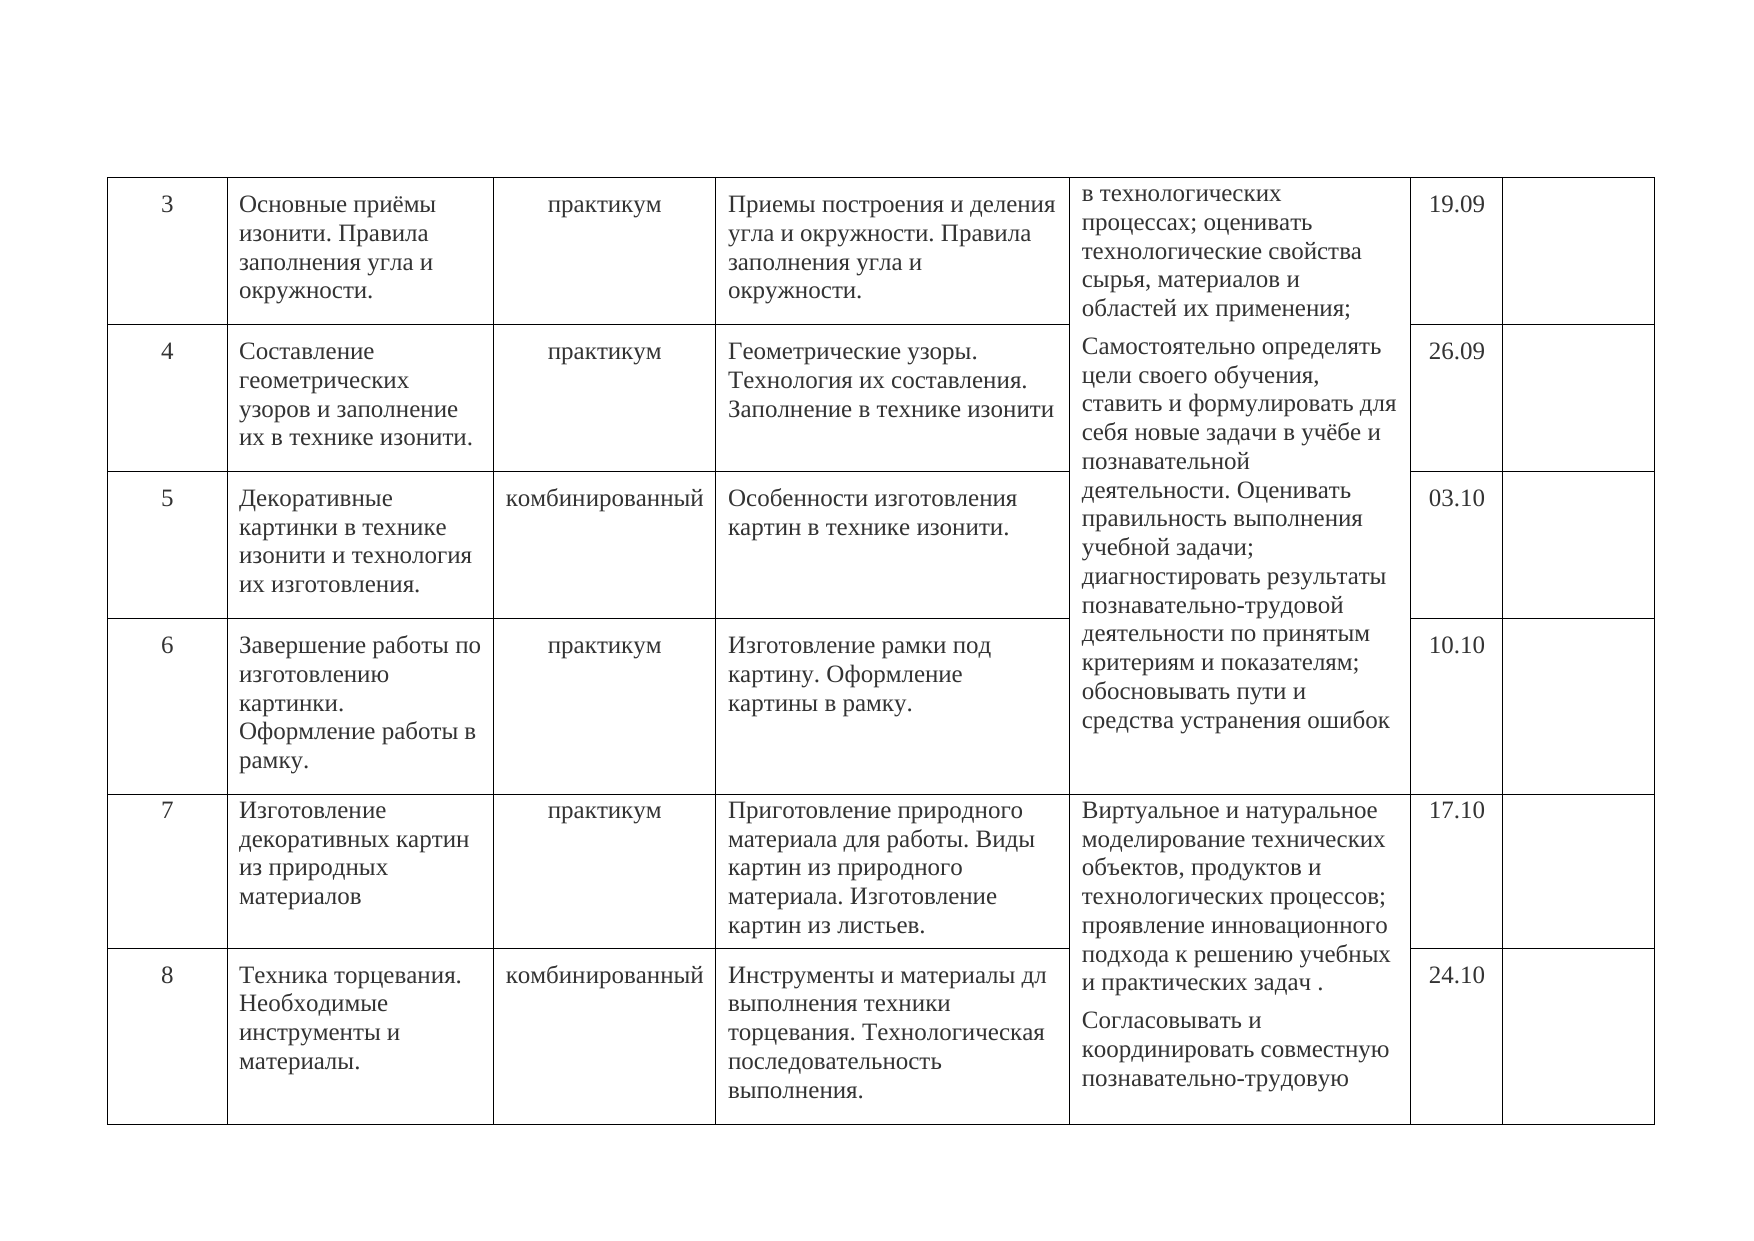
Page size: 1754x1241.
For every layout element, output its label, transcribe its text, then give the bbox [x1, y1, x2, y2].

table_cell 03.10 [1411, 472, 1502, 618]
table_cell 6 [108, 619, 227, 794]
table_cell [1503, 472, 1654, 618]
table_cell Виртуальное и натуральное моделирование технических объектов, продуктов и технологических процессов; проявление инновационного подхода к решению учебных и практических задач . Согласовывать и координировать совместную познавательно-трудовую деятельность. [1070, 795, 1410, 1123]
table_cell [1503, 949, 1654, 1123]
table_cell практикум [494, 178, 715, 324]
table_cell Геометрические узоры. Технология их составления. Заполнение в технике изонити [716, 325, 1069, 471]
table_cell практикум [494, 795, 715, 948]
table_cell 10.10 [1411, 619, 1502, 794]
table_cell практикум [494, 325, 715, 471]
table_cell Изготовление декоративных картин из природных материалов [228, 795, 493, 948]
table_cell Особенности изготовления картин в технике изонити. [716, 472, 1069, 618]
table_cell комбинированный [494, 949, 715, 1123]
table_cell комбинированный [494, 472, 715, 618]
table_cell 24.10 [1411, 949, 1502, 1123]
table_cell 26.09 [1411, 325, 1502, 471]
table_cell Техника торцевания. Необходимые инструменты и материалы. [228, 949, 493, 1123]
table_cell 5 [108, 472, 227, 618]
table_cell Основные приёмы изонити. Правила заполнения угла и окружности. [228, 178, 493, 324]
table_cell 19.09 [1411, 178, 1502, 324]
table_cell Инструменты и материалы дл выполнения техники торцевания. Технологическая последовательность выполнения. [716, 949, 1069, 1123]
table_cell 4 [108, 325, 227, 471]
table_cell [1070, 178, 1410, 794]
table_cell Составление геометрических узоров и заполнение их в технике изонити. [228, 325, 493, 471]
table_cell практикум [494, 619, 715, 794]
table_cell 17.10 [1411, 795, 1502, 948]
table_cell [1503, 325, 1654, 471]
table_cell Изготовление рамки под картину. Оформление картины в рамку. [716, 619, 1069, 794]
table_cell [1503, 178, 1654, 324]
table_cell 8 [108, 949, 227, 1123]
table_cell [1503, 619, 1654, 794]
table_cell Приготовление природного материала для работы. Виды картин из природного материала. Изготовление картин из листьев. [716, 795, 1069, 948]
table_cell 3 [108, 178, 227, 324]
table_cell Завершение работы по изготовлению картинки. Оформление работы в рамку. [228, 619, 493, 794]
table_cell Приемы построения и деления угла и окружности. Правила заполнения угла и окружности. [716, 178, 1069, 324]
table_cell [1503, 795, 1654, 948]
table_cell Декоративные картинки в технике изонити и технология их изготовления. [228, 472, 493, 618]
table_cell 7 [108, 795, 227, 948]
